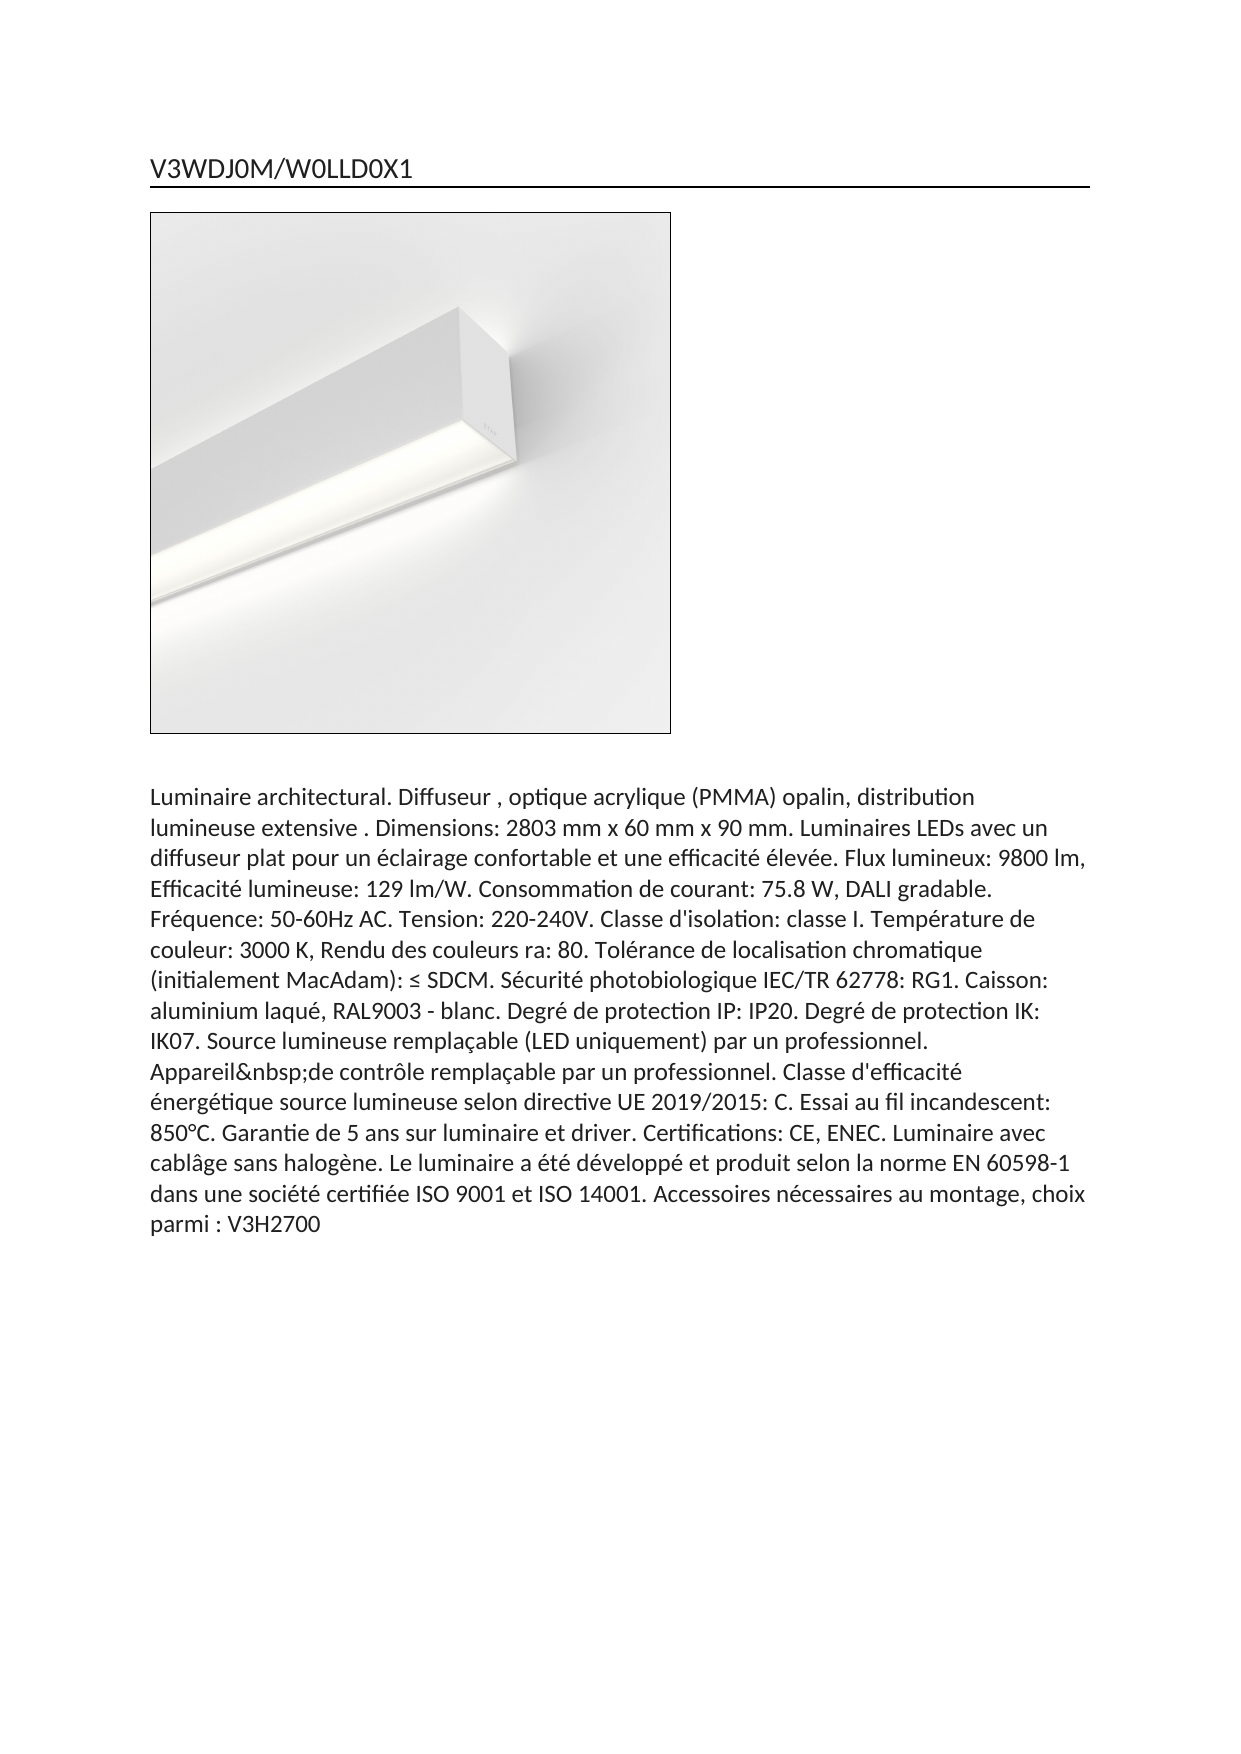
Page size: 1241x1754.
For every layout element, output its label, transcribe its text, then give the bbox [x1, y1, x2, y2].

picture [151, 213, 670, 733]
text V3WDJ0M/W0LLD0X1 [150, 150, 1090, 186]
text Luminaire architectural. Diffuseur , optique acrylique (PMMA) opalin, distribution lumineuse extensive . Dimensions: 2803 mm x 60 mm x 90 mm. Luminaires LEDs avec un diffuseur plat pour un éclairage confortable et une efficacité élevée. Flux lumineux: 9800 lm, Efficacité lumineuse: 129 lm/W. Consommation de courant: 75.8 W, DALI gradable. Fréquence: 50-60Hz AC. Tension: 220-240V. Classe d'isolation: classe I. Température de couleur: 3000 K, Rendu des couleurs ra: 80. Tolérance de localisation chromatique (initialement MacAdam): ≤ SDCM. Sécurité photobiologique IEC/TR 62778: RG1. Caisson: aluminium laqué, RAL9003 - blanc. Degré de protection IP: IP20. Degré de protection IK: IK07. Source lumineuse remplaçable (LED uniquement) par un professionnel. Appareil&nbsp;de contrôle remplaçable par un professionnel. Classe d'efficacité énergétique source lumineuse selon directive UE 2019/2015: C. Essai au fil incandescent: 850°C. Garantie de 5 ans sur luminaire et driver. Certifications: CE, ENEC. Luminaire avec cablâge sans halogène. Le luminaire a été développé et produit selon la norme EN 60598-1 dans une société certifiée ISO 9001 et ISO 14001. Accessoires nécessaires au montage, choix parmi : V3H2700 [150, 781, 1090, 1239]
